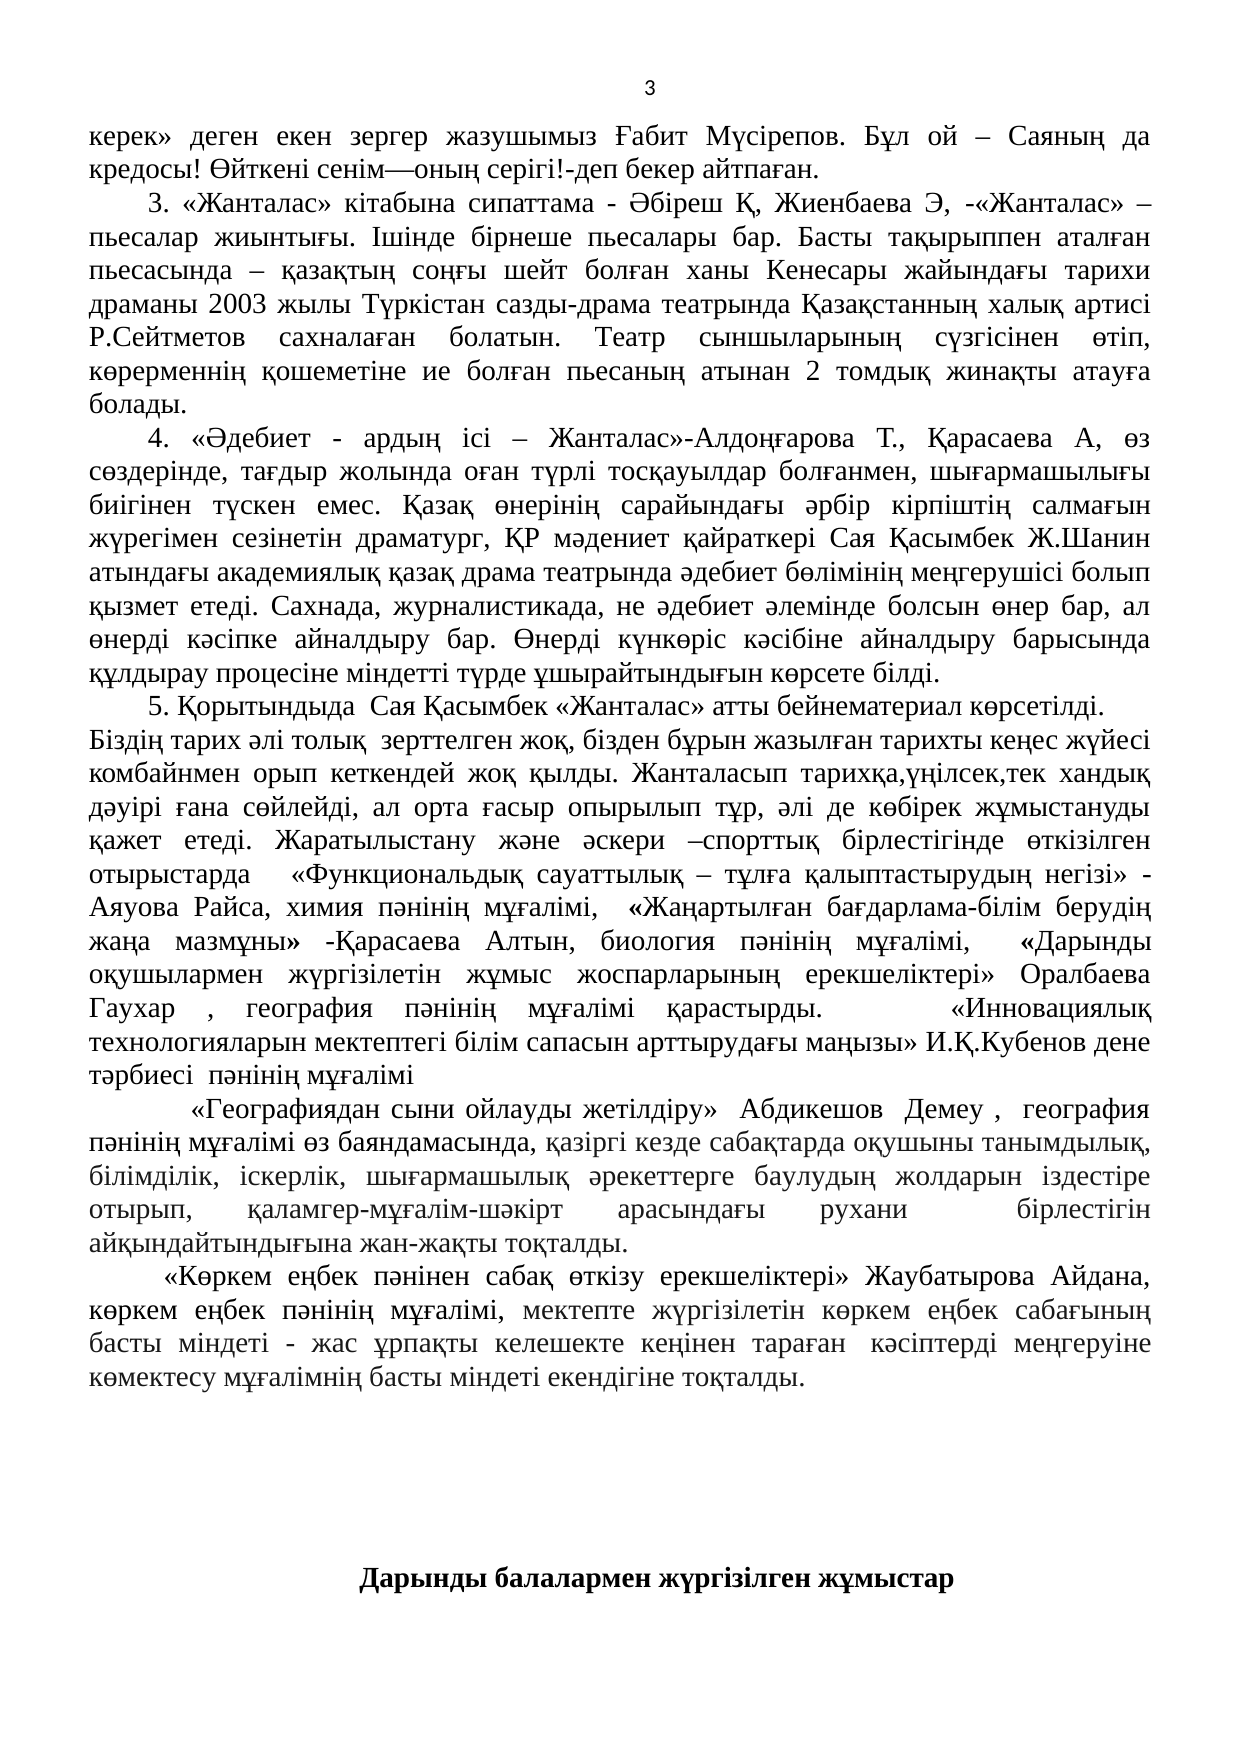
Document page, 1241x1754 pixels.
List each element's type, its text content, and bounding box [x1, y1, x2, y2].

text «Географиядан сыни ойлауды жетілдіру» Абдикешов Демеу , география пәнінің мұғалімі өз баяндамасында, қазіргі кезде сабақтарда оқушыны танымдылық, білімділік, іскерлік, шығармашылық әрекеттерге баулудың жолдарын іздестіре отырып, қаламгер-мұғалім-шәкірт арасындағы рухани бірлестігін айқындайтындығына жан-жақты тоқталды. [89, 1091, 1152, 1258]
text 5. Қорытындыда Сая Қасымбек «Жанталас» атты бейнематериал көрсетілді. [89, 688, 1152, 722]
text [89, 118, 1152, 185]
text Дарынды балалармен жүргізілген жұмыстар [89, 1560, 1152, 1594]
text «Көркем еңбек пәнінен сабақ өткізу ерекшеліктері» Жаубатырова Айдана, көркем еңбек пәнінің мұғалімі, мектепте жүргізілетін көркем еңбек сабағының басты міндеті - жас ұрпақты келешекте кеңінен тараған кәсіптерді меңгеруіне көмектесу мұғалімнің басты міндеті екендігіне тоқталды. [89, 1258, 1152, 1393]
text 4. «Әдебиет - ардың ісі – Жанталас»-Алдоңғарова Т., Қарасаева А, өз сөздерінде, тағдыр жолында оған түрлі тосқауылдар болғанмен, шығармашылығы биігінен түскен емес. Қазақ өнерінің сарайындағы әрбір кірпіштің салмағын жүрегімен сезінетін драматург, ҚР мәдениет қайраткері Сая Қасымбек Ж.Шанин атындағы академиялық қазақ драма театрында әдебиет бөлімінің меңгерушісі болып қызмет етеді. Сахнада, журналистикада, не әдебиет әлемінде болсын өнер бар, ал өнерді кәсіпке айналдыру бар. Өнерді күнкөріс кәсібіне айналдыру барысында құлдырау процесіне міндетті түрде ұшырайтындығын көрсете білді. [89, 420, 1152, 688]
text Біздің тарих әлі толық зерттелген жоқ, бізден бұрын жазылған тарихты кеңес жүйесі комбайнмен орып кеткендей жоқ қылды. Жанталасып тарихқа,үңілсек,тек хандық дәуірі ғана сөйлейді, ал орта ғасыр опырылып тұр, әлі де көбірек жұмыстануды қажет етеді. Жаратылыстану және әскери –спорттық бірлестігінде өткізілген отырыстарда «Функциональдық сауаттылық – тұлға қалыптастырудың негізі» -Аяуова Райса, химия пәнінің мұғалімі, «Жаңартылған бағдарлама-білім берудің жаңа мазмұны» -Қарасаева Алтын, биология пәнінің мұғалімі, «Дарынды оқушылармен жүргізілетін жұмыс жоспарларының ерекшеліктері» Оралбаева Гаухар , география пәнінің мұғалімі қарастырды. «Инновациялық технологияларын мектептегі білім сапасын арттырудағы маңызы» И.Қ.Кубенов дене тәрбиесі пәнінің мұғалімі [89, 722, 1152, 1091]
text 3. «Жанталас» кітабына сипаттама - Әбіреш Қ, Жиенбаева Э, -«Жанталас» – пьесалар жиынтығы. Ішінде бірнеше пьесалары бар. Басты тақырыппен аталған пьесасында – қазақтың соңғы шейт болған ханы Кенесары жайындағы тарихи драманы 2003 жылы Түркістан сазды-драма театрында Қазақстанның халық артисі Р.Сейтметов сахналаған болатын. Театр сыншыларының сүзгісінен өтіп, көрерменнің қошеметіне ие болған пьесаның атынан 2 томдық жинақты атауға болады. [89, 185, 1152, 420]
